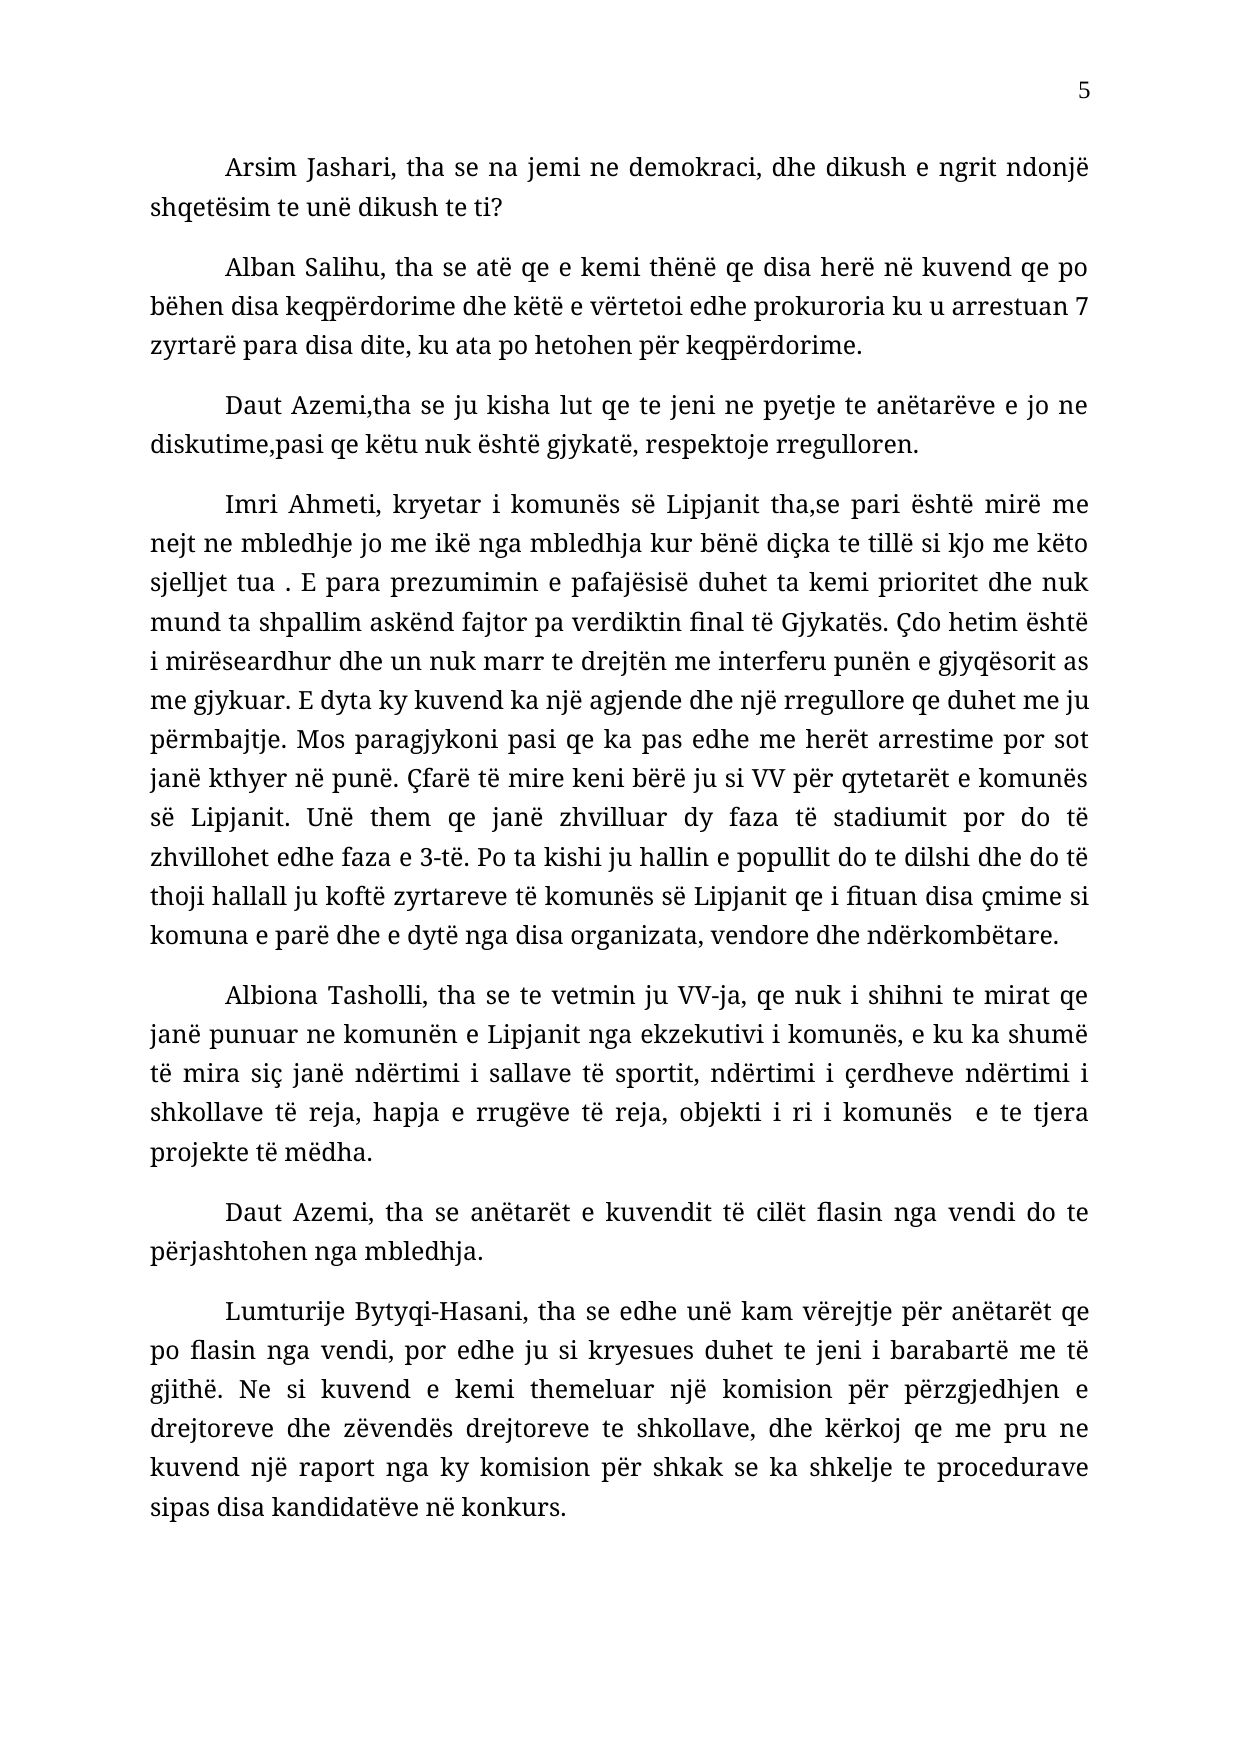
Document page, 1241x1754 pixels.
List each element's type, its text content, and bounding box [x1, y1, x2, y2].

text Lumturije Bytyqi-Hasani, tha se edhe unë kam vërejtje për anëtarët qe po flasin nga vendi, por edhe ju si kryesues duhet te jeni i barabartë me të gjithë. Ne si kuvend e kemi themeluar një komision për përzgjedhjen e drejtoreve dhe zëvendës drejtoreve te shkollave, dhe kërkoj qe me pru ne kuvend një raport nga ky komision për shkak se ka shkelje te procedurave sipas disa kandidatëve në konkurs. [150, 1293, 1090, 1523]
text Daut Azemi, tha se anëtarët e kuvendit të cilët flasin nga vendi do te përjashtohen nga mbledhja. [150, 1194, 1090, 1267]
text Daut Azemi,tha se ju kisha lut qe te jeni ne pyetje te anëtarëve e jo ne diskutime,pasi qe këtu nuk është gjykatë, respektoje rregulloren. [150, 387, 1090, 461]
text Alban Salihu, tha se atë qe e kemi thënë qe disa herë në kuvend qe po bëhen disa keqpërdorime dhe këtë e vërtetoi edhe prokuroria ku u arrestuan 7 zyrtarë para disa dite, ku ata po hetohen për keqpërdorime. [150, 249, 1090, 362]
text Imri Ahmeti, kryetar i komunës së Lipjanit tha,se pari është mirë me nejt ne mbledhje jo me ikë nga mbledhja kur bënë diçka te tillë si kjo me këto sjelljet tua . E para prezumimin e pafajësisë duhet ta kemi prioritet dhe nuk mund ta shpallim askënd fajtor pa verdiktin final të Gjykatës. Çdo hetim është i mirëseardhur dhe un nuk marr te drejtën me interferu punën e gjyqësorit as me gjykuar. E dyta ky kuvend ka një agjende dhe një rregullore qe duhet me ju përmbajtje. Mos paragjykoni pasi qe ka pas edhe me herët arrestime por sot janë kthyer në punë. Çfarë të mire keni bërë ju si VV për qytetarët e komunës së Lipjanit. Unë them qe janë zhvilluar dy faza të stadiumit por do të zhvillohet edhe faza e 3-të. Po ta kishi ju hallin e popullit do te dilshi dhe do të thoji hallall ju koftë zyrtareve të komunës së Lipjanit qe i fituan disa çmime si komuna e parë dhe e dytë nga disa organizata, vendore dhe ndërkombëtare. [150, 487, 1090, 952]
text Arsim Jashari, tha se na jemi ne demokraci, dhe dikush e ngrit ndonjë shqetësim te unë dikush te ti? [150, 150, 1090, 223]
text Albiona Tasholli, tha se te vetmin ju VV-ja, qe nuk i shihni te mirat qe janë punuar ne komunën e Lipjanit nga ekzekutivi i komunës, e ku ka shumë të mira siç janë ndërtimi i sallave të sportit, ndërtimi i çerdheve ndërtimi i shkollave të reja, hapja e rrugëve të reja, objekti i ri i komunës e te tjera projekte të mëdha. [150, 977, 1090, 1168]
